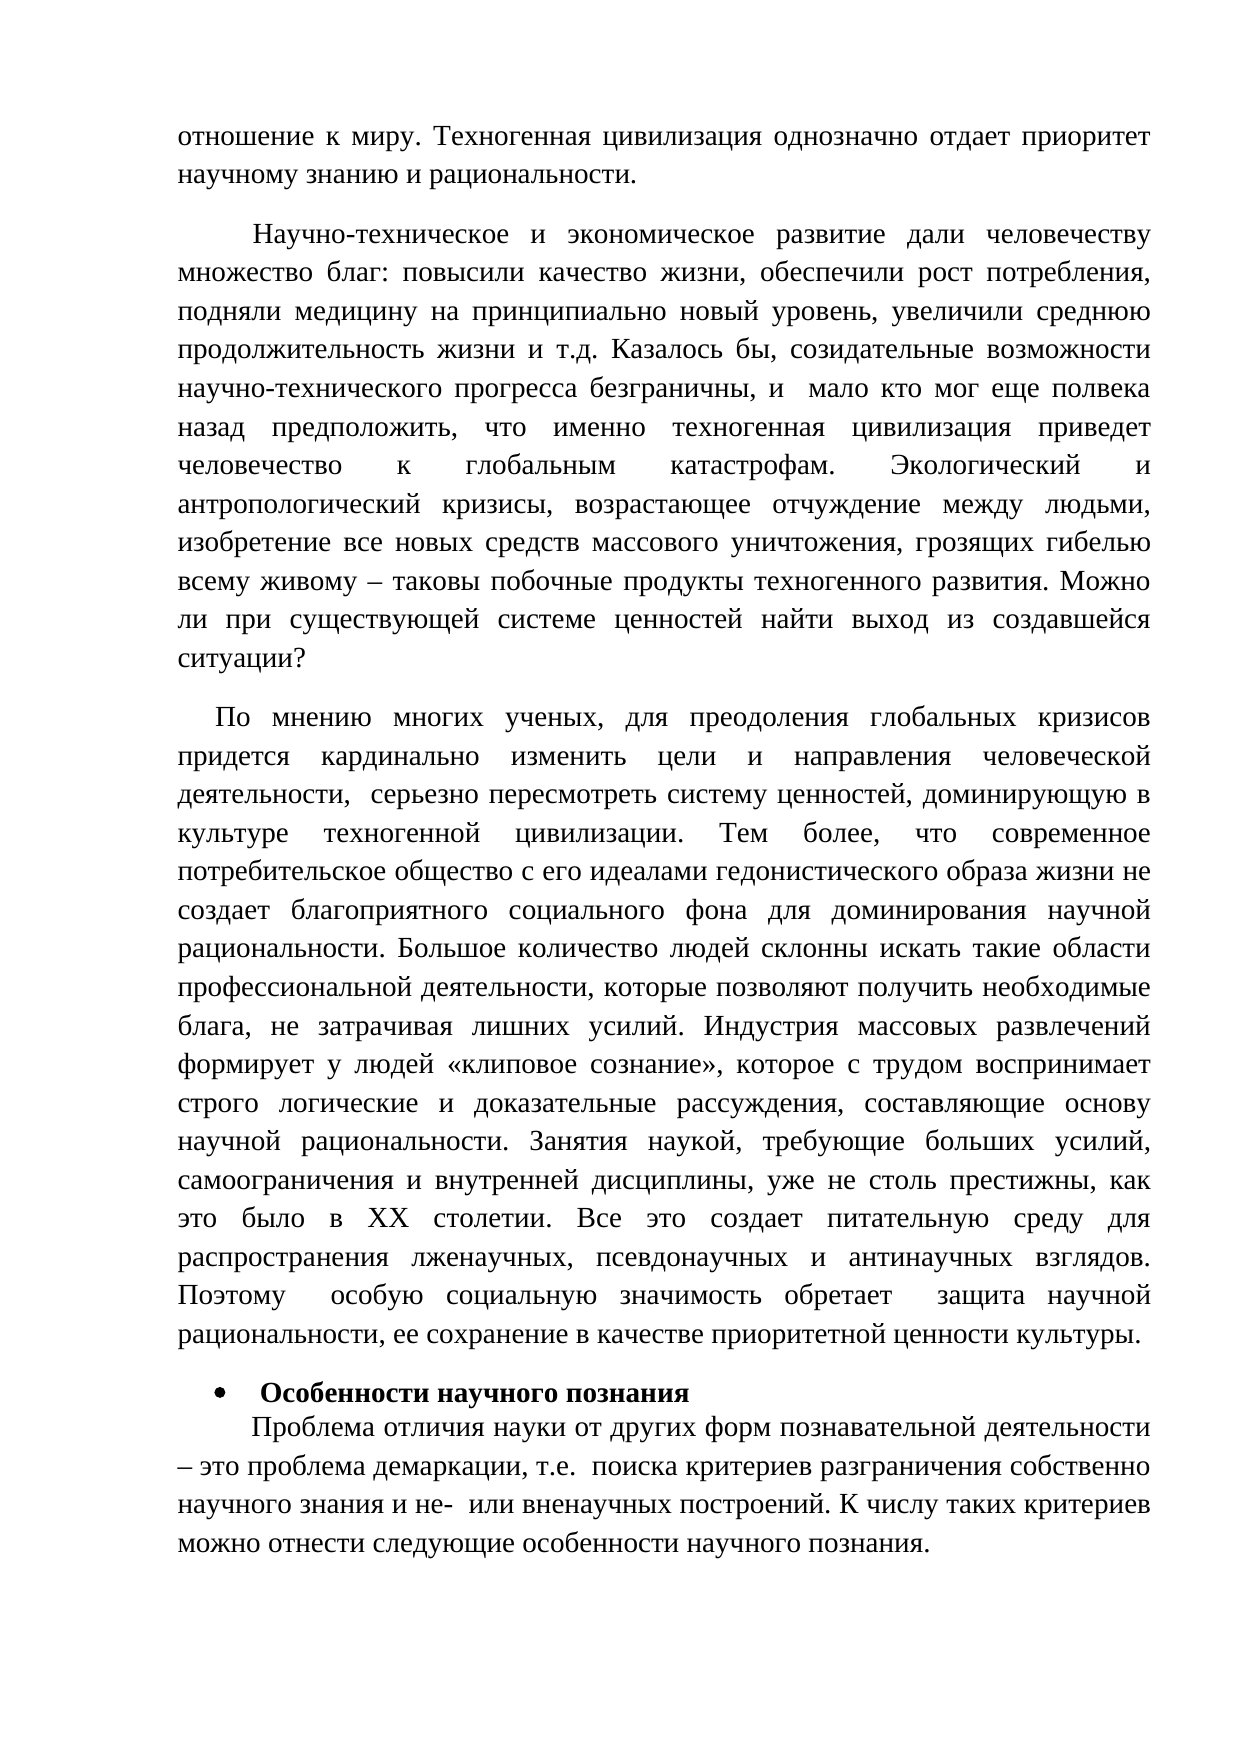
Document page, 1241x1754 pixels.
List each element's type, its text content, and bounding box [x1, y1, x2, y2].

text Научно-техническое и экономическое развитие дали человечеству множество благ: повысили качество жизни, обеспечили рост потребления, подняли медицину на принципиально новый уровень, увеличили среднюю продолжительность жизни и т.д. Казалось бы, созидательные возможности научно-технического прогресса безграничны, и мало кто мог еще полвека назад предположить, что именно техногенная цивилизация приведет человечество к глобальным катастрофам. Экологический и антропологический кризисы, возрастающее отчуждение между людьми, изобретение все новых средств массового уничтожения, грозящих гибелью всему живому – таковы побочные продукты техногенного развития. Можно ли при существующей системе ценностей найти выход из создавшейся ситуации? [177, 216, 1152, 673]
list Особенности научного познания [215, 1375, 1152, 1409]
text По мнению многих ученых, для преодоления глобальных кризисов придется кардинально изменить цели и направления человеческой деятельности, серьезно пересмотреть систему ценностей, доминирующую в культуре техногенной цивилизации. Тем более, что современное потребительское общество с его идеалами гедонистического образа жизни не создает благоприятного социального фона для доминирования научной рациональности. Большое количество людей склонны искать такие области профессиональной деятельности, которые позволяют получить необходимые блага, не затрачивая лишних усилий. Индустрия массовых развлечений формирует у людей «клиповое сознание», которое с трудом воспринимает строго логические и доказательные рассуждения, составляющие основу научной рациональности. Занятия наукой, требующие больших усилий, самоограничения и внутренней дисциплины, уже не столь престижны, как это было в ХХ столетии. Все это создает питательную среду для распространения лженаучных, псевдонаучных и антинаучных взглядов. Поэтому особую социальную значимость обретает защита научной рациональности, ее сохранение в качестве приоритетной ценности культуры. [177, 699, 1152, 1349]
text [177, 118, 1152, 190]
text Проблема отличия науки от других форм познавательной деятельности – это проблема демаркации, т.е. поиска критериев разграничения собственно научного знания и не- или вненаучных построений. К числу таких критериев можно отнести следующие особенности научного познания. [177, 1409, 1152, 1558]
